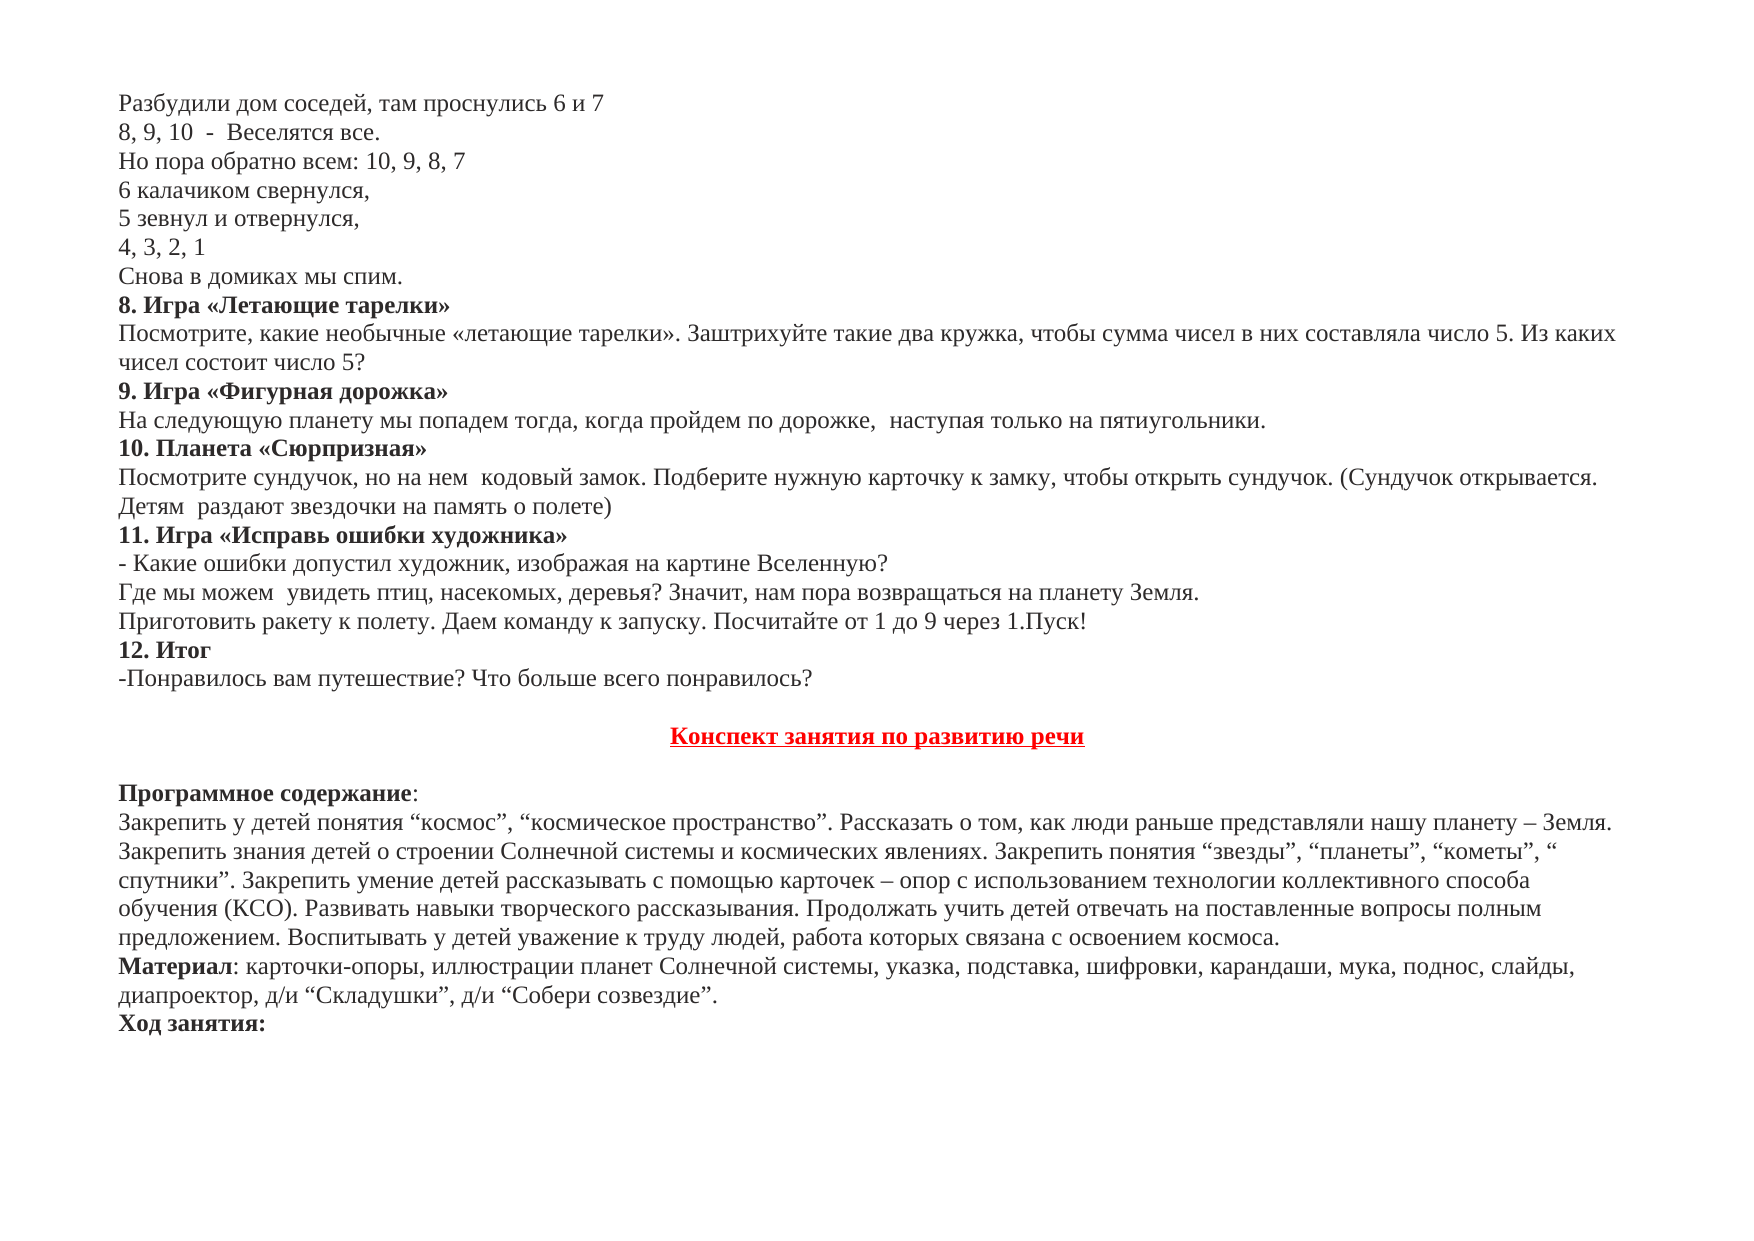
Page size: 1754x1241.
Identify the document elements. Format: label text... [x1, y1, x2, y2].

text Ход занятия: [118, 1008, 1636, 1037]
text Материал: карточки-опоры, иллюстрации планет Солнечной системы, указка, подставка, шифровки, карандаши, мука, поднос, слайды, диапроектор, д/и “Складушки”, д/и “Собери созвездие”. [118, 951, 1636, 1008]
text Закрепить у детей понятия “космос”, “космическое пространство”. Рассказать о том, как люди раньше представляли нашу планету – Земля. Закрепить знания детей о строении Солнечной системы и космических явлениях. Закрепить понятия “звезды”, “планеты”, “кометы”, “ спутники”. Закрепить умение детей рассказывать с помощью карточек – опор с использованием технологии коллективного способа обучения (КСО). Развивать навыки творческого рассказывания. Продолжать учить детей отвечать на поставленные вопросы полным предложением. Воспитывать у детей уважение к труду людей, работа которых связана с освоением космоса. [118, 807, 1636, 951]
text 9. Игра «Фигурная дорожка» [118, 376, 1636, 405]
text Где мы можем увидеть птиц, насекомых, деревья? Значит, нам пора возвращаться на планету Земля. [118, 577, 1636, 606]
text -Понравилось вам путешествие? Что больше всего понравилось? [118, 663, 1636, 692]
text Посмотрите, какие необычные «летающие тарелки». Заштрихуйте такие два кружка, чтобы сумма чисел в них составляла число 5. Из каких чисел состоит число 5? [118, 318, 1636, 376]
text 10. Планета «Сюрпризная» [118, 433, 1636, 462]
text Конспект занятия по развитию речи [118, 721, 1636, 750]
text 12. Итог [118, 635, 1636, 663]
text 11. Игра «Исправь ошибки художника» [118, 520, 1636, 548]
text Программное содержание: [118, 778, 1636, 807]
text - Какие ошибки допустил художник, изображая на картине Вселенную? [118, 548, 1636, 577]
text Приготовить ракету к полету. Даем команду к запуску. Посчитайте от 1 до 9 через 1.Пуск! [118, 606, 1636, 635]
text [118, 88, 1636, 290]
text На следующую планету мы попадем тогда, когда пройдем по дорожке, наступая только на пятиугольники. [118, 405, 1636, 433]
text Посмотрите сундучок, но на нем кодовый замок. Подберите нужную карточку к замку, чтобы открыть сундучок. (Сундучок открывается. Детям раздают звездочки на память о полете) [118, 462, 1636, 520]
text 8. Игра «Летающие тарелки» [118, 290, 1636, 318]
